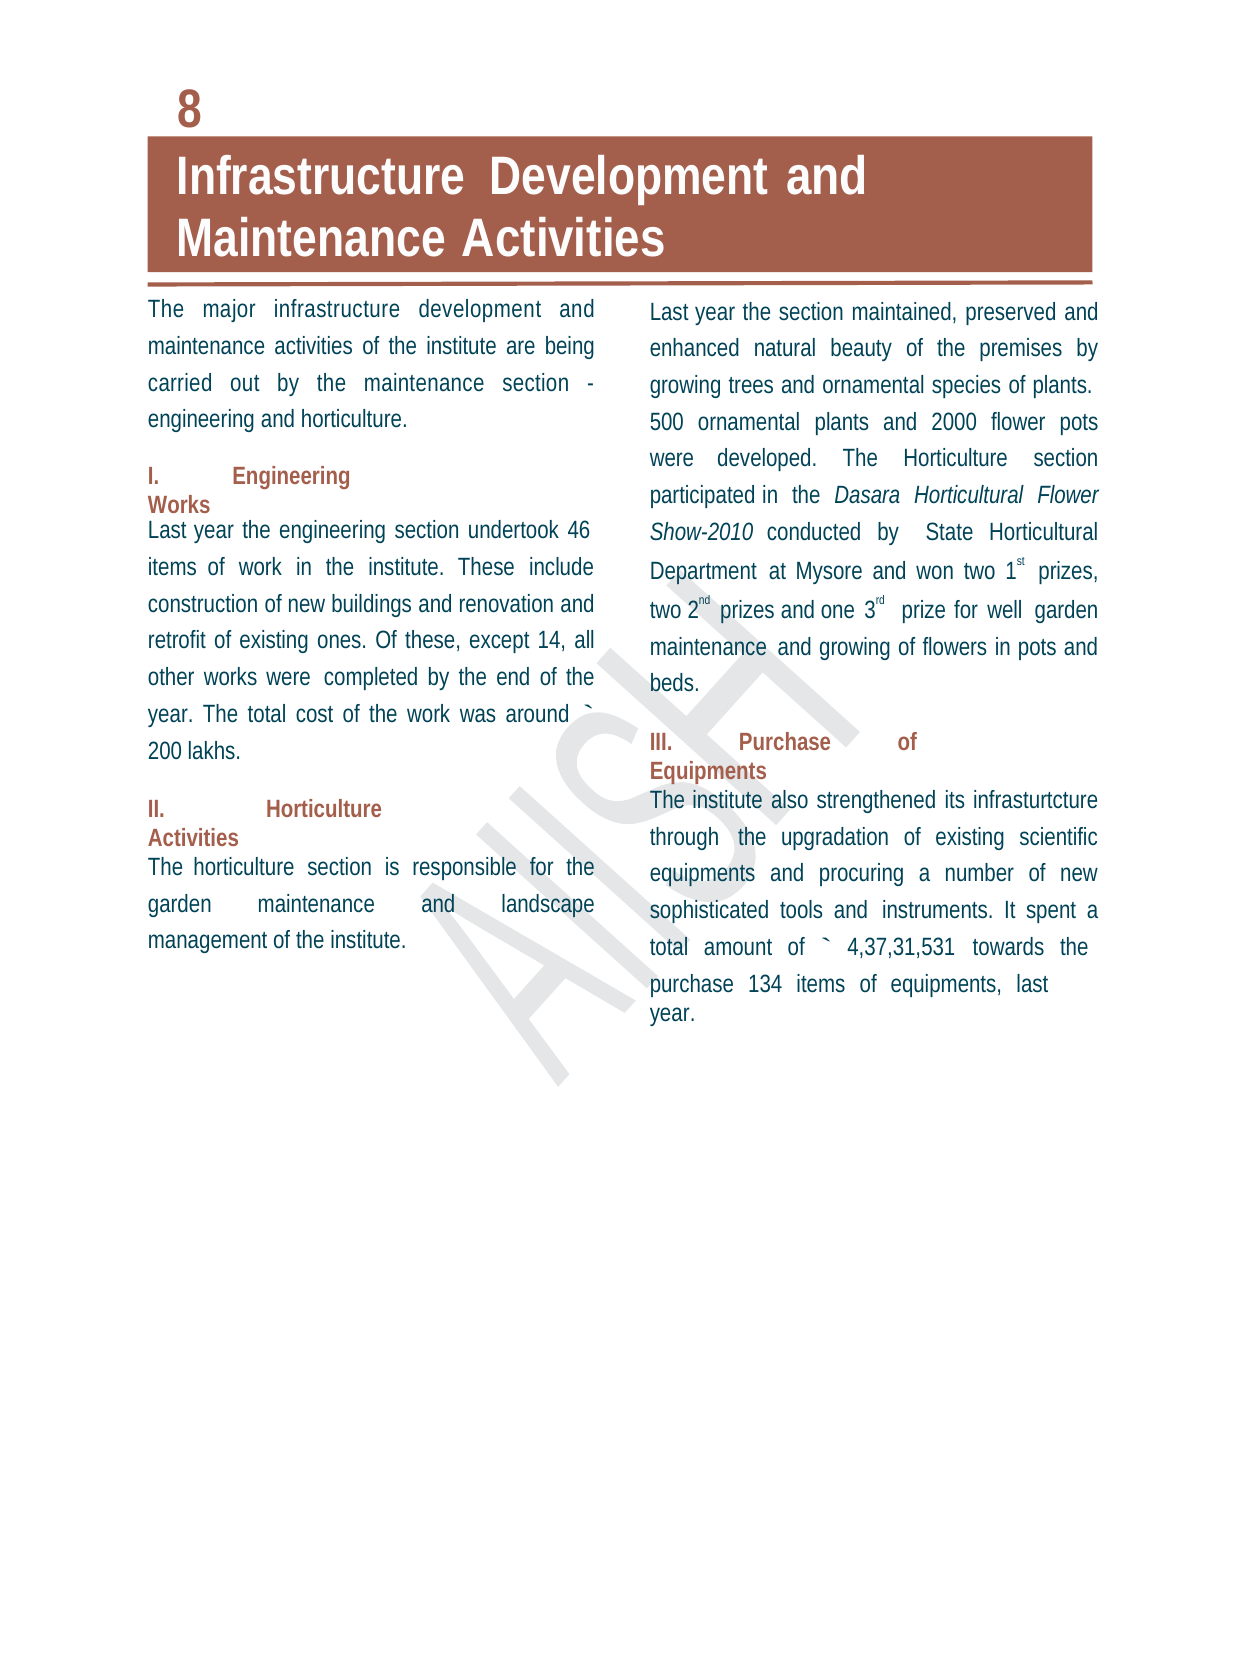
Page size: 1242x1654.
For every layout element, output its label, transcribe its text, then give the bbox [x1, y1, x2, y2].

text I. Engineering Works [148, 461, 350, 518]
text III. Purchase of Equipments [649, 727, 917, 784]
text Infrastructure Development and [177, 144, 1106, 206]
text purchase 134 items of equipments, last year. [649, 969, 1048, 1026]
text 8 [177, 76, 1106, 138]
picture [704, 595, 709, 604]
text 500 ornamental plants and 2000 flower pots were developed. The Horticulture section participated in the Dasara Horticultural Flower Show-2010 conducted by State Horticultural Department at Mysore and won two 1st prizes, two 2nd prizes and one 3rd prize for well garden maintenance and growing of flowers in pots and beds. [649, 407, 1098, 697]
picture [1016, 557, 1024, 565]
text II. Horticulture Activities [148, 794, 382, 852]
text The horticulture section is responsible for the garden maintenance and landscape management of the institute. [148, 852, 595, 954]
text Maintenance Activities [177, 206, 1106, 268]
text Last year the section maintained, preserved and enhanced natural beauty of the premises by growing trees and ornamental species of plants. [649, 296, 1098, 398]
text The major infrastructure development and maintenance activities of the institute are being carried out by the maintenance section - engineering and horticulture. [148, 294, 595, 433]
text Last year the engineering section undertook 46 [148, 518, 594, 544]
text The institute also strengthened its infrasturtcture through the upgradation of existing scientific equipments and procuring a number of new sophisticated tools and instruments. It spent a total amount of ` 4,37,31,531 towards the [649, 785, 1098, 960]
text items of work in the institute. These include construction of new buildings and renovation and retrofit of existing ones. Of these, except 14, all other works were completed by the end of the year. The total cost of the work was around ` 200 lakhs. [148, 552, 595, 764]
